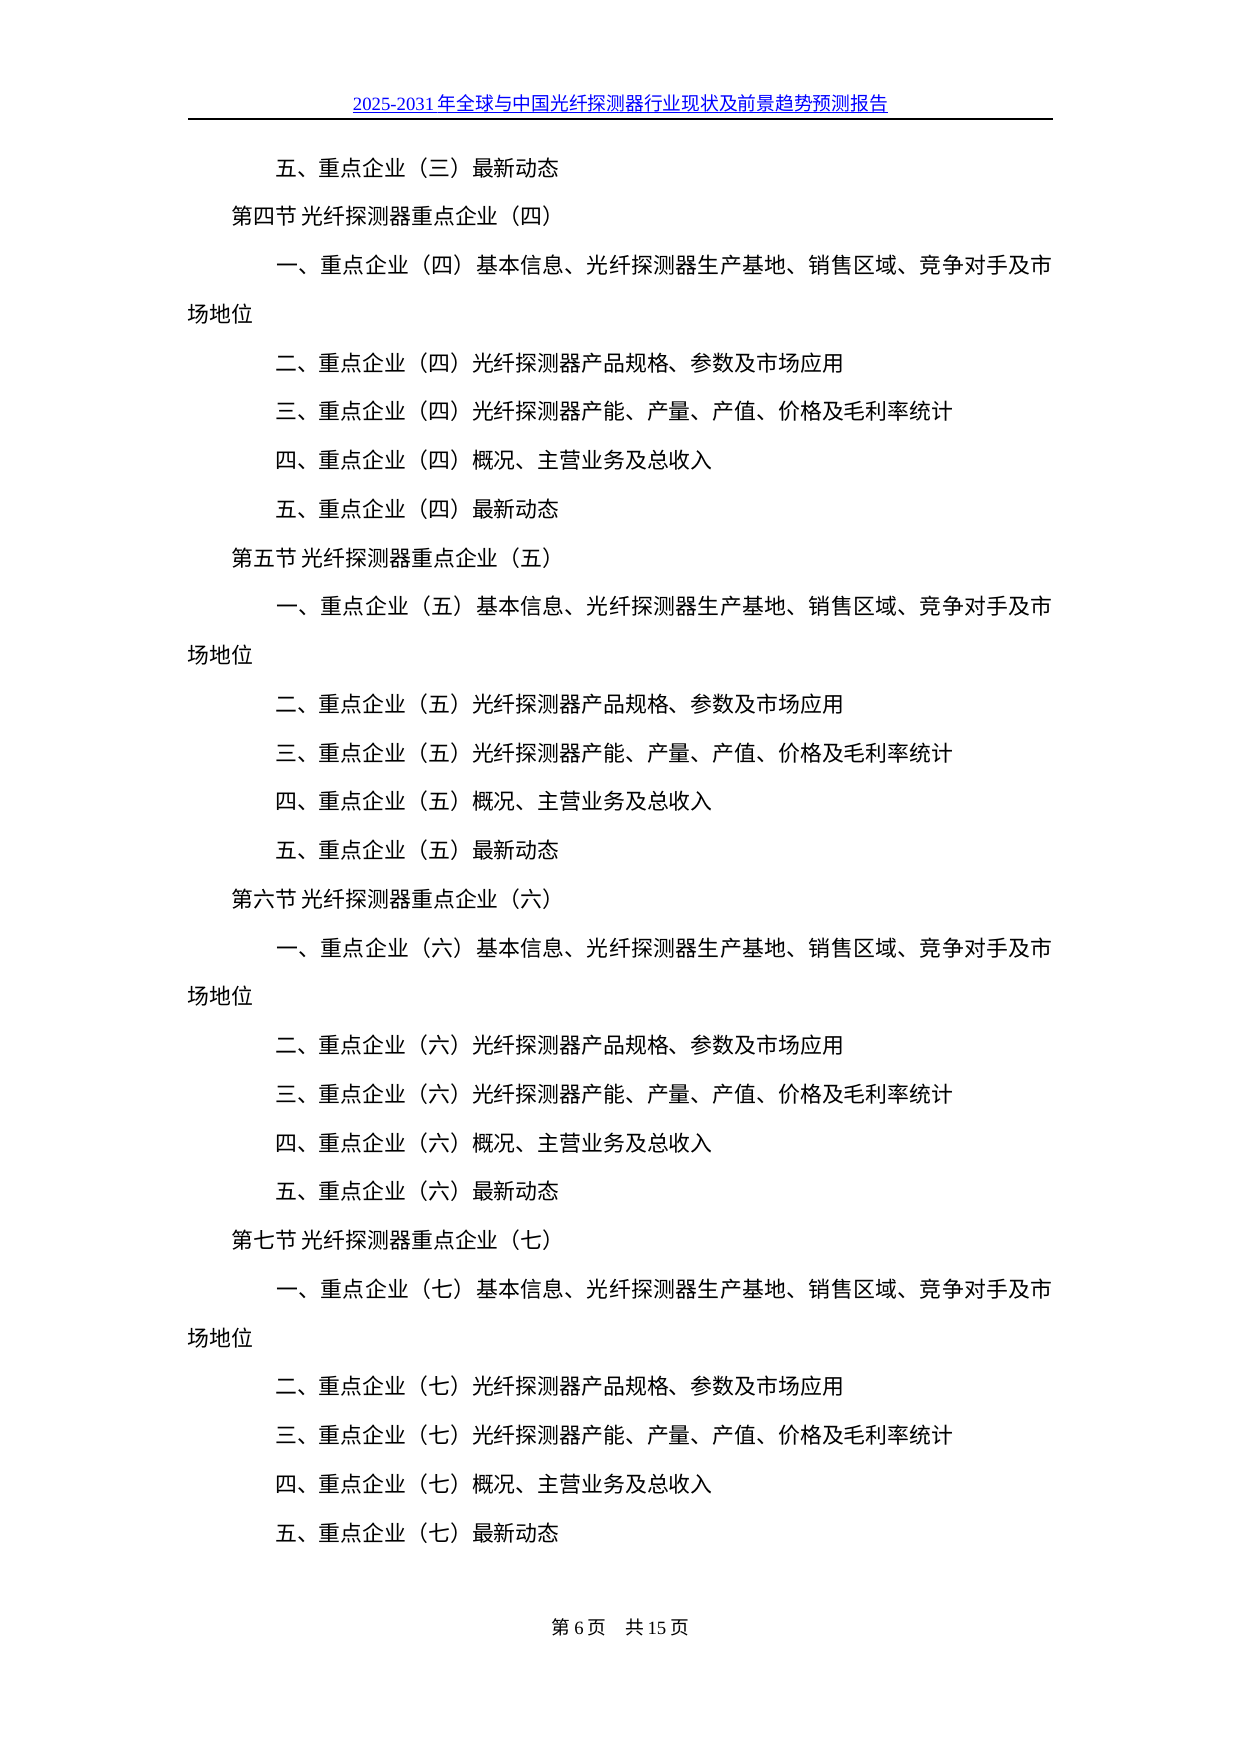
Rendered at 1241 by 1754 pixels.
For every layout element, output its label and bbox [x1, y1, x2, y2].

text [187, 150, 1053, 1548]
